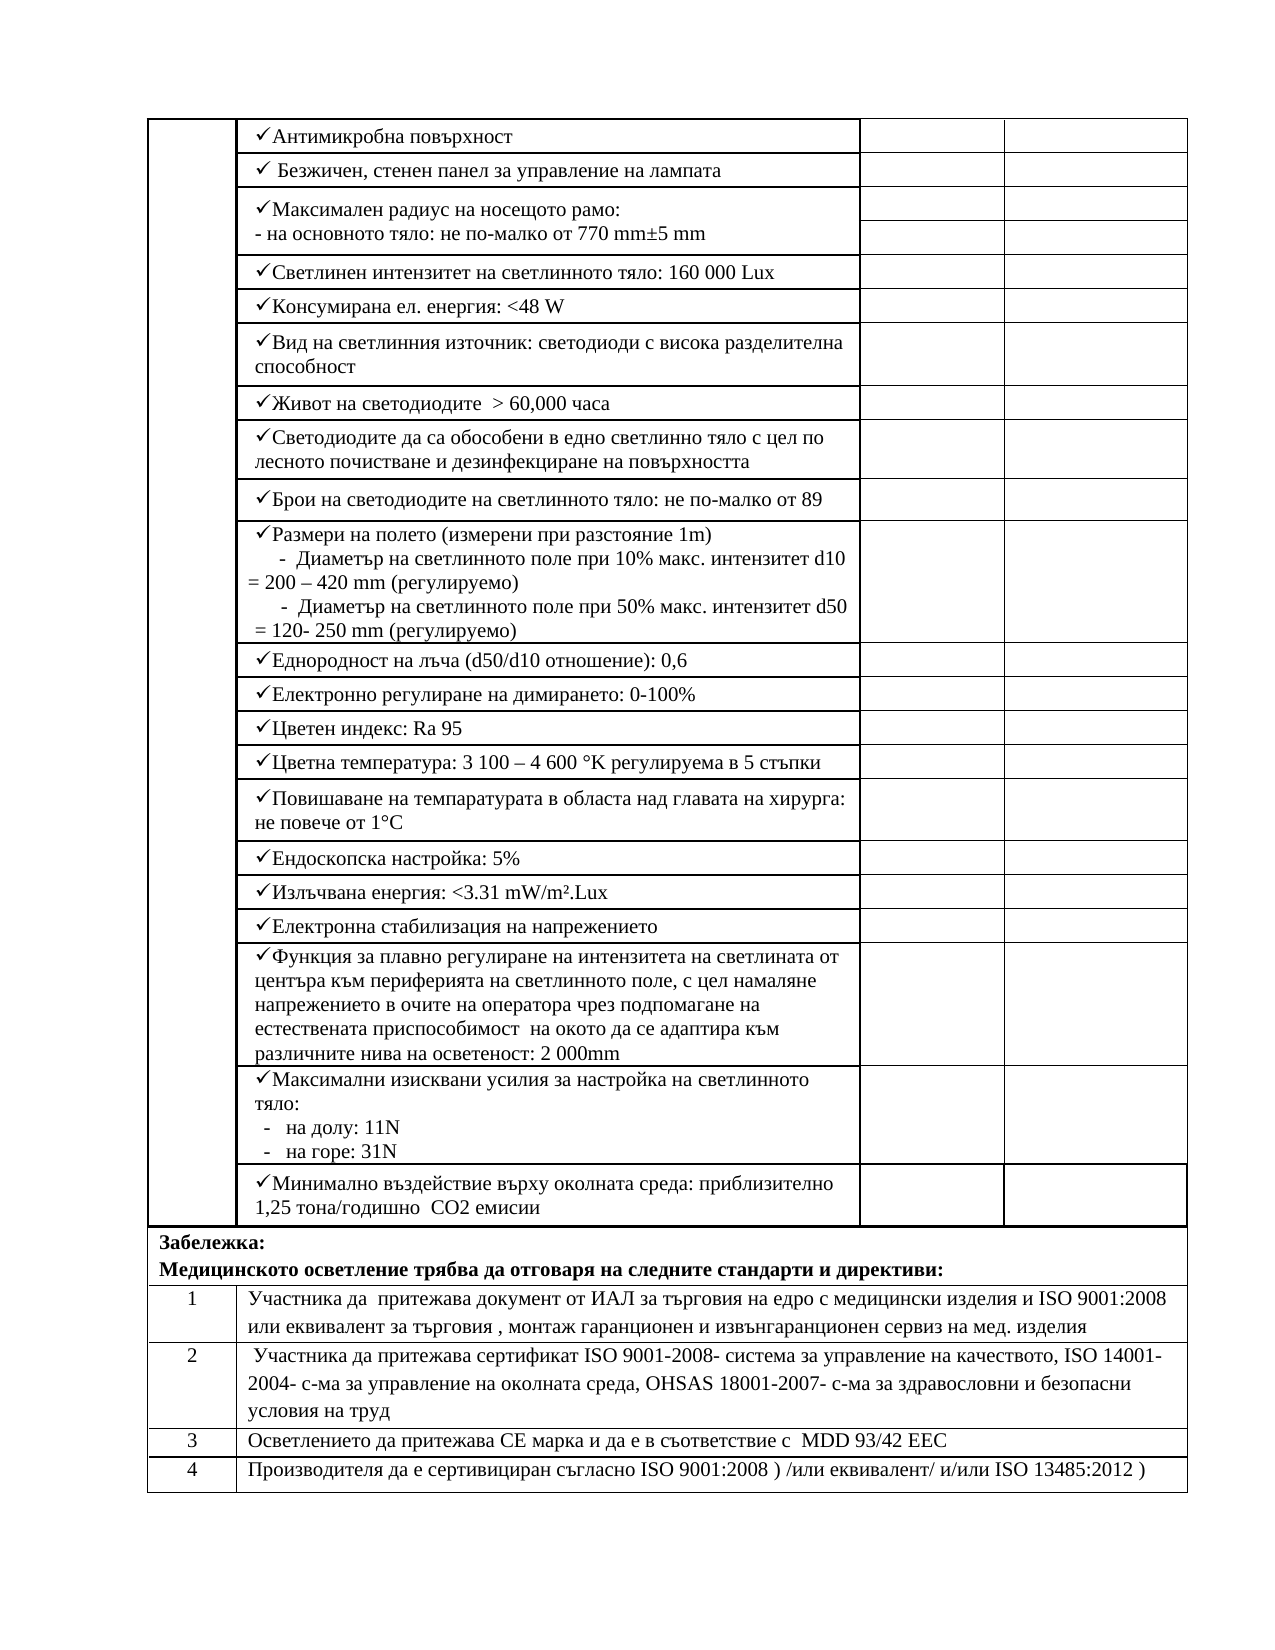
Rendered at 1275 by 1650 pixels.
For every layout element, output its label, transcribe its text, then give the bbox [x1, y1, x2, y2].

table_cell [1005, 420, 1187, 477]
table_cell Цветен индекс: Ra 95 [238, 712, 859, 744]
table_cell [1005, 745, 1187, 778]
table_cell Функция за плавно регулиране на интензитета на светлината от центъра към периферията на светлинното поле, с цел намаляне напрежението в очите на оператора чрез подпомагане на естествената приспособимост на окото да се адаптира към различните нива на осветеност: 2 000mm [238, 944, 859, 1064]
table_cell [1005, 255, 1187, 288]
table_cell [1005, 909, 1187, 942]
table_cell Цветна температура: 3 100 – 4 600 °K регулируема в 5 стъпки [238, 746, 859, 778]
table_cell [861, 221, 1004, 254]
table_cell [1004, 119, 1187, 152]
table_cell Антимикробна повърхност [238, 120, 859, 152]
table_cell [861, 255, 1004, 288]
table_cell Еднородност на лъча (d50/d10 отношение): 0,6 [238, 644, 859, 676]
table_cell [1005, 153, 1187, 186]
table_cell Минимално въздействие върху околната среда: приблизително 1,25 тона/годишно CO2 емисии [238, 1165, 859, 1225]
table_cell [861, 153, 1004, 186]
table_cell [861, 1165, 1003, 1225]
table_cell Живот на светодиодите > 60,000 часа [238, 387, 859, 418]
table_cell [1005, 1165, 1186, 1225]
table_cell Вид на светлинния източник: светодиоди с висока разделителна способност [238, 324, 859, 384]
table_cell [861, 909, 1004, 942]
table_cell Максимални изисквани усилия за настройка на светлинното тяло: - на долу: 11N - на горе: 31N [238, 1067, 859, 1163]
table_cell Безжичен, стенен панел за управление на лампата [238, 154, 859, 186]
table_cell [1005, 187, 1187, 220]
table_cell [1005, 386, 1187, 418]
table_cell 4 [148, 1456, 236, 1492]
table_cell Ендоскопска настройка: 5% [238, 842, 859, 874]
table_cell Електронна стабилизация на напрежението [238, 910, 859, 942]
table_cell Участника да притежава сертификат ISO 9001-2008- система за управление на качеството, ISO 14001-2004- с-ма за управление на околната среда, OHSAS 18001-2007- с-ма за здравословни и безопасни условия на труд [237, 1343, 1187, 1427]
table_cell Консумирана ел. енергия: <48 W [238, 290, 859, 322]
table_cell [861, 521, 1004, 642]
table_cell [861, 875, 1004, 908]
table_cell 1 [148, 1285, 236, 1342]
table_cell Повишаване на темпаратурата в областа над главата на хирурга: не повече от 1°C [238, 780, 859, 840]
table_cell [861, 745, 1004, 778]
table_cell [861, 323, 1004, 384]
table_cell [861, 420, 1004, 477]
table_cell [1005, 779, 1187, 840]
table_cell [1005, 221, 1187, 254]
table_cell [1005, 323, 1187, 384]
table_cell [861, 1066, 1004, 1163]
table_cell Светлинен интензитет на светлинното тяло: 160 000 Lux [238, 256, 859, 288]
table_cell [861, 119, 1004, 152]
table_cell 3 [148, 1428, 236, 1456]
table_cell [1005, 1066, 1187, 1163]
table_cell Брои на светодиодите на светлинното тяло: не по-малко от 89 [238, 480, 859, 519]
table_cell [1005, 677, 1187, 710]
table_cell Светодиодите да са обособени в едно светлинно тяло с цел по лесното почистване и дезинфекциране на повърхността [238, 421, 859, 477]
table_cell [861, 841, 1004, 874]
table_cell [861, 386, 1004, 418]
table_cell Размери на полето (измерени при разстояние 1m) - Диаметър на светлинното поле при 10% макс. интензитет d10 = 200 – 420 mm (регулируемо) - Диаметър на светлинното поле при 50% макс. интензитет d50 = 120- 250 mm (регулируемо) [238, 522, 859, 642]
table_cell [1005, 841, 1187, 874]
table_cell Осветлението да притежава СЕ марка и да е в съответствие с MDD 93/42 EEC [237, 1429, 1187, 1456]
table_cell [1005, 289, 1187, 322]
table_cell [861, 289, 1004, 322]
table_cell [861, 643, 1004, 676]
table_cell [861, 711, 1004, 744]
table_cell Излъчвана енергия: <3.31 mW/m².Lux [238, 876, 859, 908]
table_cell 2 [148, 1342, 236, 1427]
table_cell [1005, 875, 1187, 908]
table_cell Електронно регулиране на димирането: 0-100% [238, 678, 859, 710]
table_cell [1005, 521, 1187, 642]
table_cell Участника да притежава документ от ИАЛ за търговия на едро с медицински изделия и ISO 9001:2008 или еквивалент за търговия , монтаж гаранционен и извънгаранционен сервиз на мед. изделия [237, 1286, 1187, 1342]
table_cell [1005, 711, 1187, 744]
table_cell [237, 1458, 1187, 1492]
table_cell [1005, 479, 1187, 519]
table_cell Максимален радиус на носещото рамо: - на основното тяло: не по-малко от 770 mm±5 mm [238, 188, 859, 254]
table_cell [1005, 943, 1187, 1064]
table_cell [861, 943, 1004, 1064]
table_cell [1005, 643, 1187, 676]
table_cell [861, 677, 1004, 710]
table_cell [861, 479, 1004, 519]
table_cell [861, 187, 1004, 220]
table_cell [861, 779, 1004, 840]
table_cell Забележка: Медицинското осветление трябва да отговаря на следните стандарти и директиви: [148, 1228, 1187, 1285]
